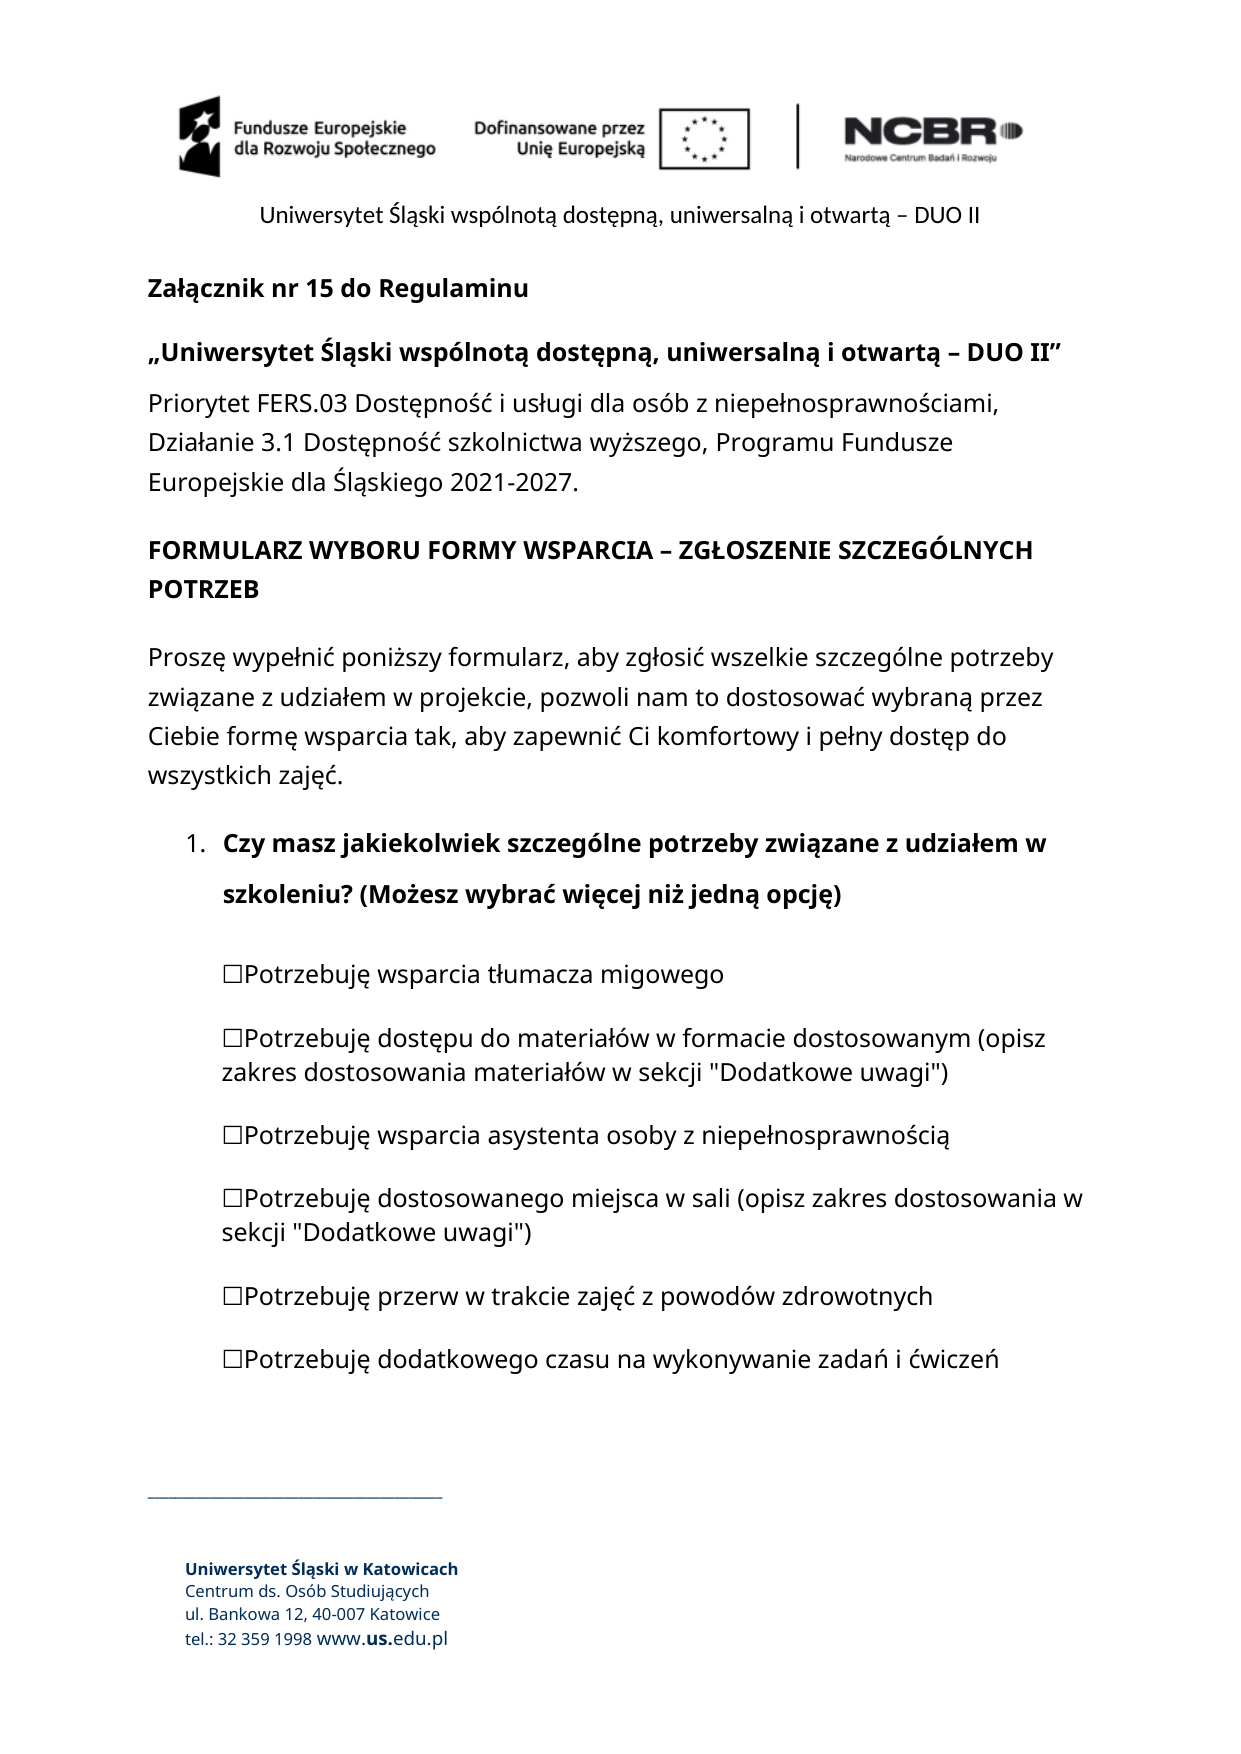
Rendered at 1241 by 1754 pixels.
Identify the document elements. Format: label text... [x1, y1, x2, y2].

text Proszę wypełnić poniższy formularz, aby zgłosić wszelkie szczególne potrzeby związane z udziałem w projekcie, pozwoli nam to dostosować wybraną przez Ciebie formę wsparcia tak, aby zapewnić Ci komfortowy i pełny dostęp do wszystkich zajęć. [148, 640, 1093, 792]
list Czy masz jakiekolwiek szczególne potrzeby związane z udziałem w szkoleniu? (Możesz wybrać więcej niż jedną opcję) [185, 826, 1093, 911]
text Potrzebuję wsparcia asystenta osoby z niepełnosprawnością [221, 1118, 1093, 1152]
text Potrzebuję przerw w trakcie zajęć z powodów zdrowotnych [221, 1278, 1093, 1312]
text Załącznik nr 15 do Regulaminu [148, 271, 1093, 305]
picture [147, 73, 1093, 200]
text „Uniwersytet Śląski wspólnotą dostępną, uniwersalną i otwartą – DUO II” [148, 334, 1093, 368]
text Priorytet FERS.03 Dostępność i usługi dla osób z niepełnosprawnościami, Działanie 3.1 Dostępność szkolnictwa wyższego, Programu Fundusze Europejskie dla Śląskiego 2021-2027. [148, 386, 1093, 498]
text Potrzebuję wsparcia tłumacza migowego [221, 957, 1093, 991]
text Potrzebuję dostępu do materiałów w formacie dostosowanym (opisz zakres dostosowania materiałów w sekcji "Dodatkowe uwagi") [221, 1020, 1093, 1088]
text FORMULARZ WYBORU FORMY WSPARCIA – ZGŁOSZENIE SZCZEGÓLNYCH POTRZEB [148, 533, 1093, 606]
text Potrzebuję dostosowanego miejsca w sali (opisz zakres dostosowania w sekcji "Dodatkowe uwagi") [221, 1181, 1093, 1249]
text Potrzebuję dodatkowego czasu na wykonywanie zadań i ćwiczeń [221, 1341, 1093, 1376]
